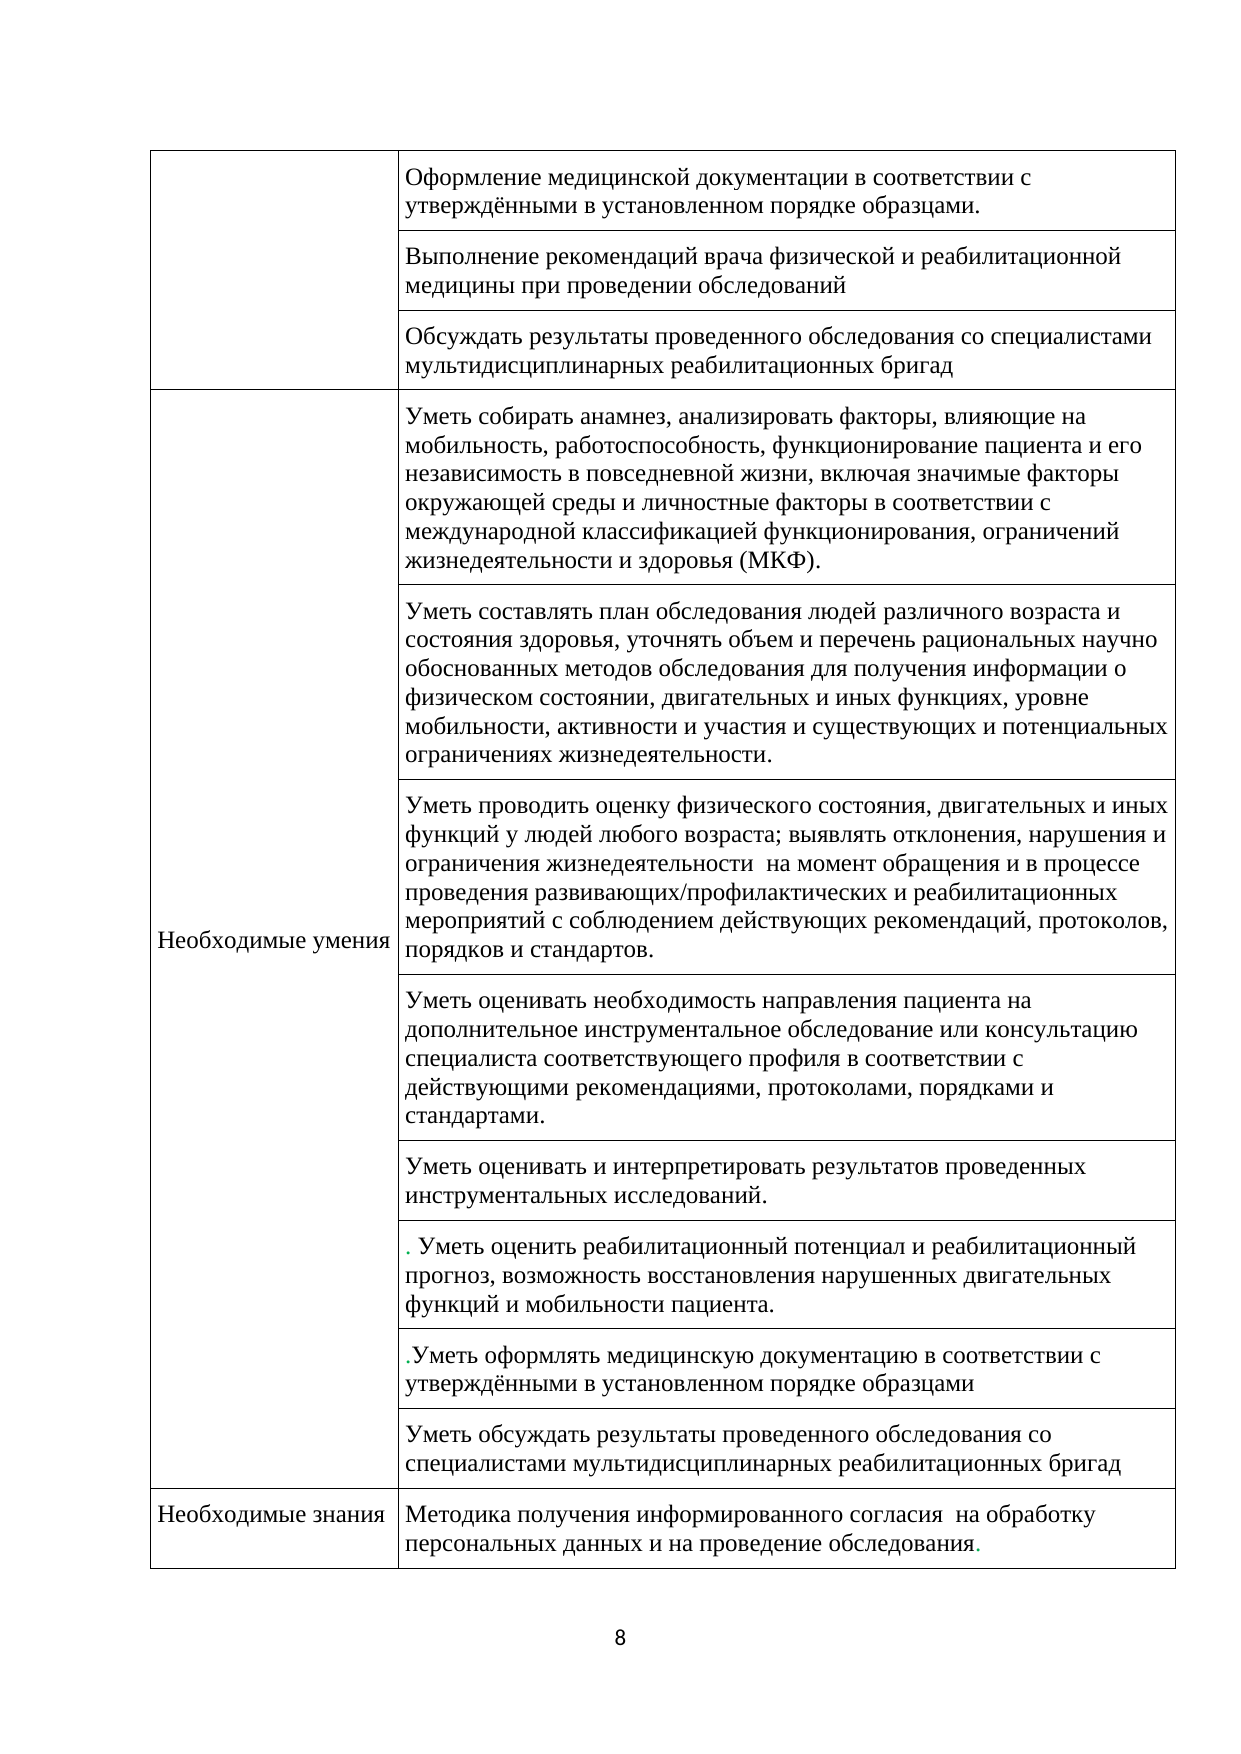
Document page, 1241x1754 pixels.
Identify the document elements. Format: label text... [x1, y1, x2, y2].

table_cell Уметь оценивать и интерпретировать результатов проведенных инструментальных исследований. [399, 1141, 1175, 1219]
table_cell Уметь составлять план обследования людей различного возраста и состояния здоровья, уточнять объем и перечень рациональных научно обоснованных методов обследования для получения информации о физическом состоянии, двигательных и иных функциях, уровне мобильности, активности и участия и существующих и потенциальных ограничениях жизнедеятельности. [399, 585, 1175, 779]
table_cell Методика получения информированного согласия на обработку персональных данных и на проведение обследования. [399, 1489, 1175, 1567]
table_cell Уметь обсуждать результаты проведенного обследования со специалистами мультидисциплинарных реабилитационных бригад [399, 1409, 1175, 1488]
table_cell Выполнение рекомендаций врача физической и реабилитационной медицины при проведении обследований [399, 231, 1175, 309]
table_cell Уметь оценивать необходимость направления пациента на дополнительное инструментальное обследование или консультацию специалиста соответствующего профиля в соответствии с действующими рекомендациями, протоколами, порядками и стандартами. [399, 975, 1175, 1140]
table_cell Уметь собирать анамнез, анализировать факторы, влияющие на мобильность, работоспособность, функционирование пациента и его независимость в повседневной жизни, включая значимые факторы окружающей среды и личностные факторы в соответствии с международной классификацией функционирования, ограничений жизнедеятельности и здоровья (МКФ). [399, 390, 1175, 584]
table_cell . Уметь оценить реабилитационный потенциал и реабилитационный прогноз, возможность восстановления нарушенных двигательных функций и мобильности пациента. [399, 1221, 1175, 1328]
table_cell Обсуждать результаты проведенного обследования со специалистами мультидисциплинарных реабилитационных бригад [399, 311, 1175, 389]
table_cell Уметь проводить оценку физического состояния, двигательных и иных функций у людей любого возраста; выявлять отклонения, нарушения и ограничения жизнедеятельности на момент обращения и в процессе проведения развивающих/профилактических и реабилитационных мероприятий с соблюдением действующих рекомендаций, протоколов, порядков и стандартов. [399, 780, 1175, 974]
table_cell Необходимые знания [151, 1489, 398, 1567]
table_cell Необходимые умения [151, 390, 398, 1488]
table_cell .Уметь оформлять медицинскую документацию в соответствии с утверждёнными в установленном порядке образцами [399, 1329, 1175, 1408]
table_cell Оформление медицинской документации в соответствии с утверждёнными в установленном порядке образцами. [399, 151, 1175, 230]
